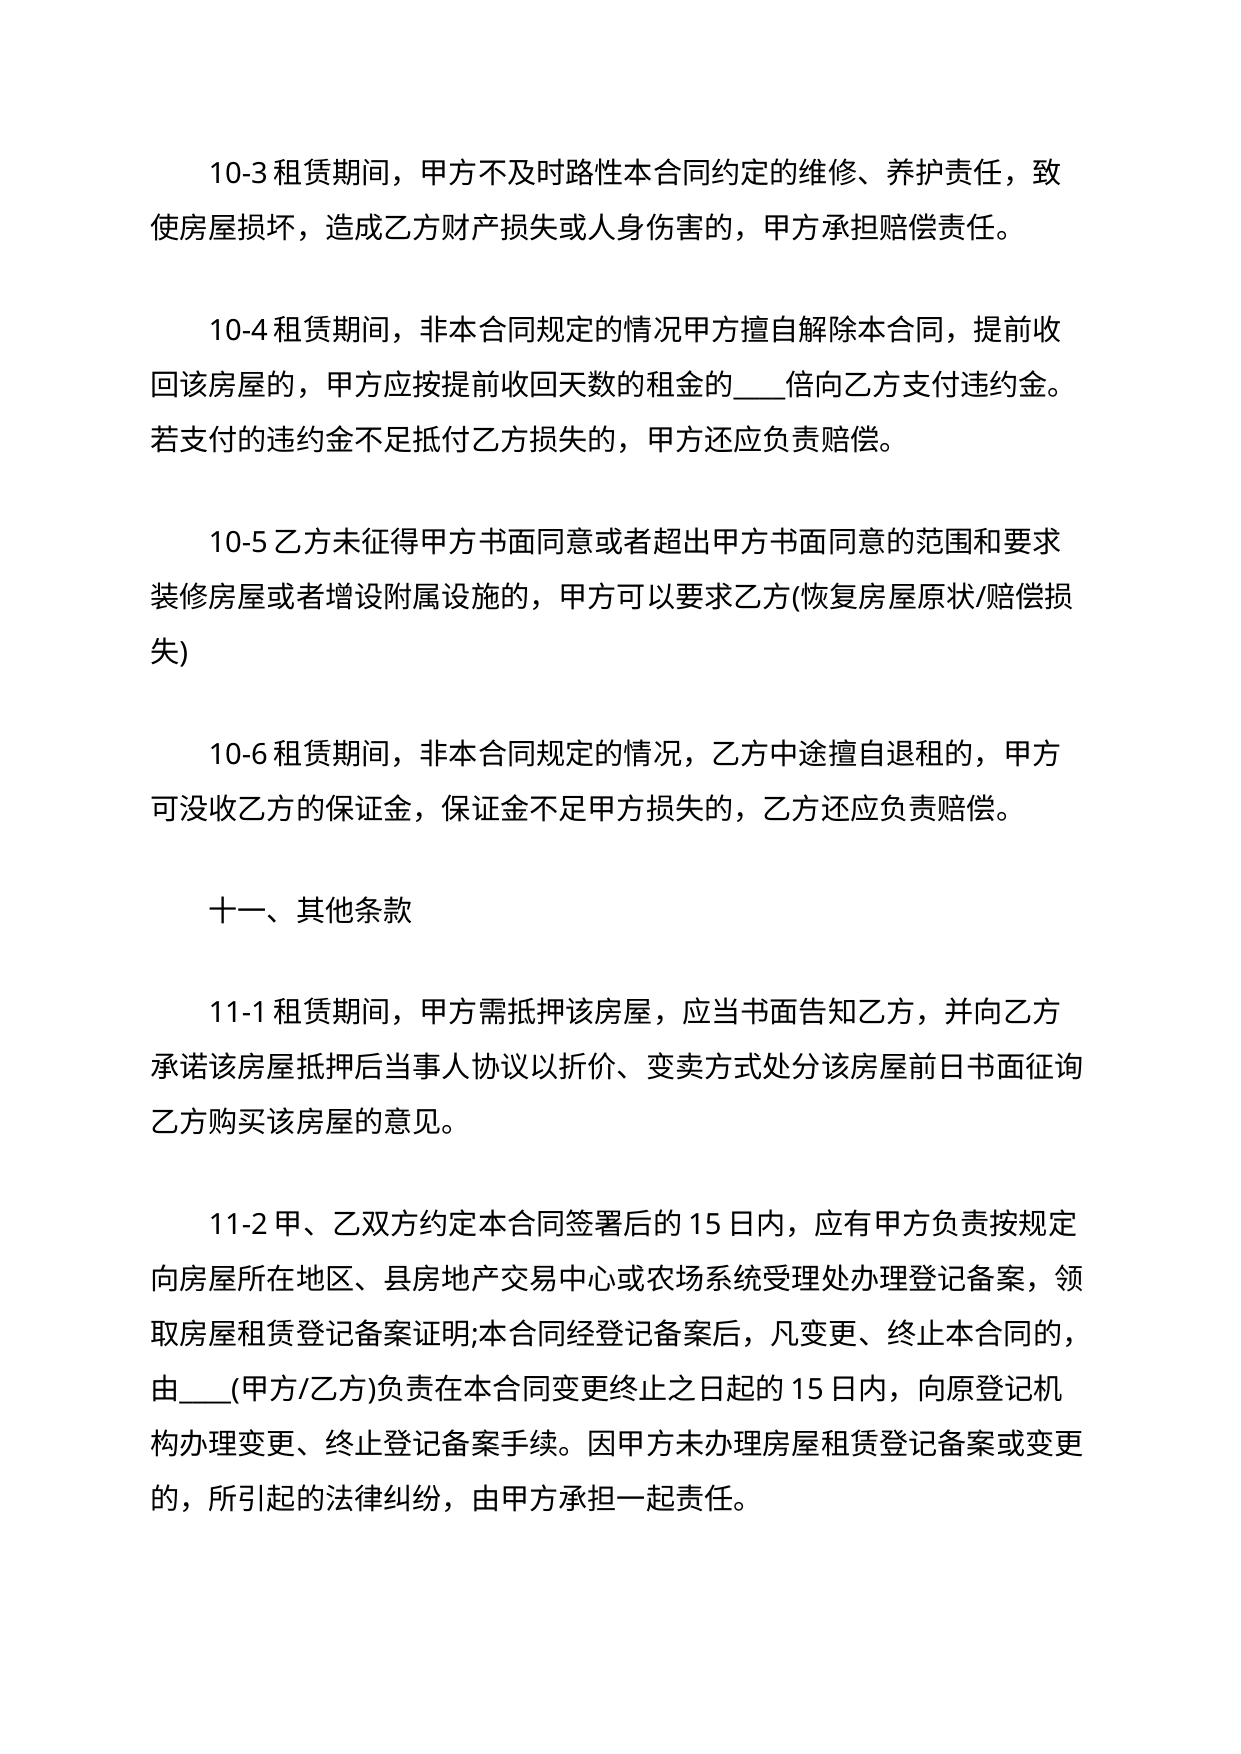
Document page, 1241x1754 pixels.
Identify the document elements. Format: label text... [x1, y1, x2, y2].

text 10-4租赁期间，非本合同规定的情况甲方擅自解除本合同，提前收回该房屋的，甲方应按提前收回天数的租金的____倍向乙方支付违约金。若支付的违约金不足抵付乙方损失的，甲方还应负责赔偿。 [150, 307, 1090, 459]
text 11-2甲、乙双方约定本合同签署后的15日内，应有甲方负责按规定向房屋所在地区、县房地产交易中心或农场系统受理处办理登记备案，领取房屋租赁登记备案证明;本合同经登记备案后，凡变更、终止本合同的，由____(甲方/乙方)负责在本合同变更终止之日起的15日内，向原登记机构办理变更、终止登记备案手续。因甲方未办理房屋租赁登记备案或变更的，所引起的法律纠纷，由甲方承担一起责任。 [150, 1201, 1090, 1518]
text 十一、其他条款 [150, 887, 1090, 929]
text 10-6租赁期间，非本合同规定的情况，乙方中途擅自退租的，甲方可没收乙方的保证金，保证金不足甲方损失的，乙方还应负责赔偿。 [150, 731, 1090, 828]
text 11-1租赁期间，甲方需抵押该房屋，应当书面告知乙方，并向乙方承诺该房屋抵押后当事人协议以折价、变卖方式处分该房屋前日书面征询乙方购买该房屋的意见。 [150, 989, 1090, 1141]
text 10-3租赁期间，甲方不及时路性本合同约定的维修、养护责任，致使房屋损坏，造成乙方财产损失或人身伤害的，甲方承担赔偿责任。 [150, 150, 1090, 247]
text 10-5乙方未征得甲方书面同意或者超出甲方书面同意的范围和要求装修房屋或者增设附属设施的，甲方可以要求乙方(恢复房屋原状/赔偿损失) [150, 518, 1090, 671]
